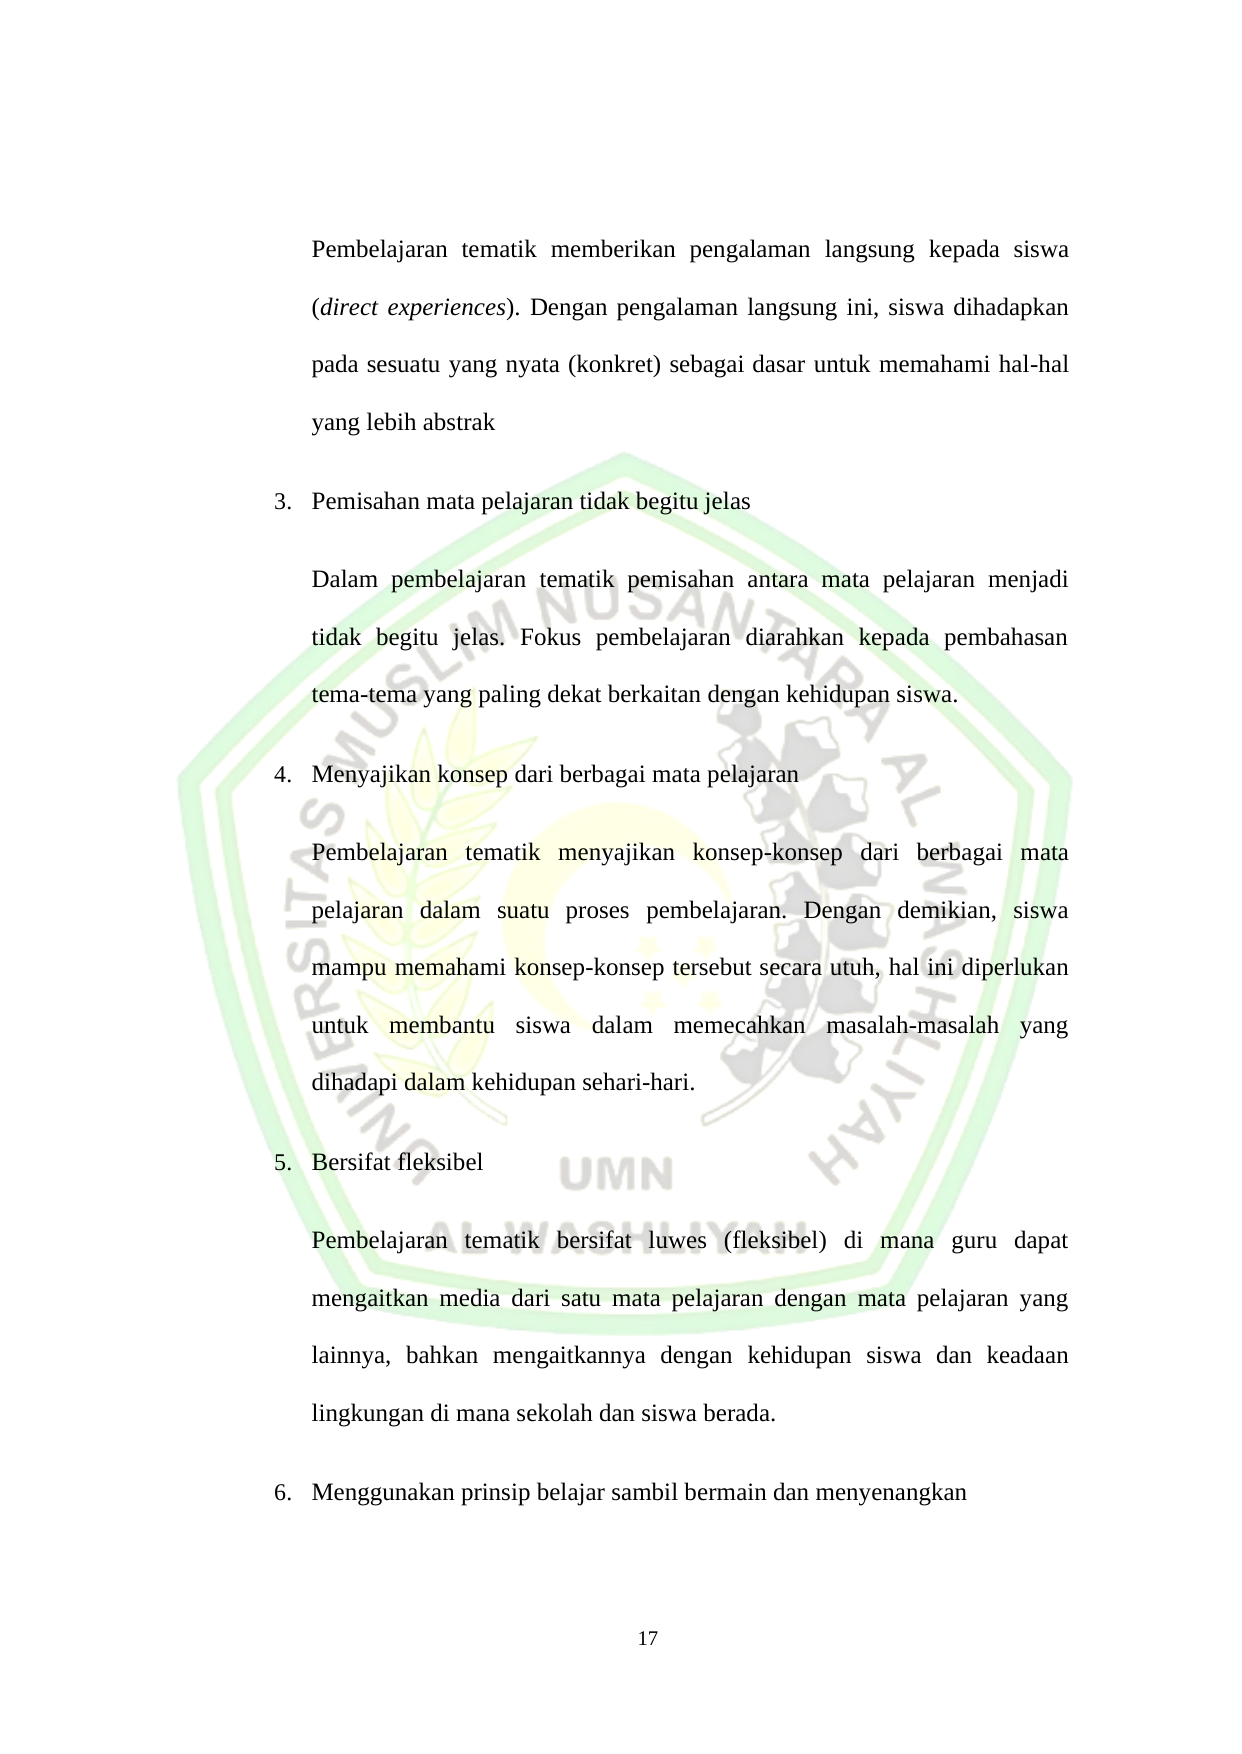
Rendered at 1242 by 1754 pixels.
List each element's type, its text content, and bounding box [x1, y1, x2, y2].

text Dalam pembelajaran tematik pemisahan antara mata pelajaran menjadi tidak begitu jelas. Fokus pembelajaran diarahkan kepada pembahasan tema-tema yang paling dekat berkaitan dengan kehidupan siswa. [311, 564, 1068, 708]
text Pembelajaran tematik memberikan pengalaman langsung kepada siswa (direct experiences). Dengan pengalaman langsung ini, siswa dihadapkan pada sesuatu yang nyata (konkret) sebagai dasar untuk memahami hal-hal yang lebih abstrak [311, 234, 1069, 436]
text 3. Pemisahan mata pelajaran tidak begitu jelas [274, 486, 1075, 515]
text 6. Menggunakan prinsip belajar sambil bermain dan menyenangkan [274, 1477, 1075, 1506]
text Pembelajaran tematik bersifat luwes (fleksibel) di mana guru dapat mengaitkan media dari satu mata pelajaran dengan mata pelajaran yang lainnya, bahkan mengaitkannya dengan kehidupan siswa dan keadaan lingkungan di mana sekolah dan siswa berada. [311, 1225, 1068, 1426]
text 4. Menyajikan konsep dari berbagai mata pelajaran [274, 759, 1075, 788]
text 5. Bersifat fleksibel [274, 1147, 1075, 1176]
text Pembelajaran tematik menyajikan konsep-konsep dari berbagai mata pelajaran dalam suatu proses pembelajaran. Dengan demikian, siswa mampu memahami konsep-konsep tersebut secara utuh, hal ini diperlukan untuk membantu siswa dalam memecahkan masalah-masalah yang dihadapi dalam kehidupan sehari-hari. [311, 837, 1069, 1096]
